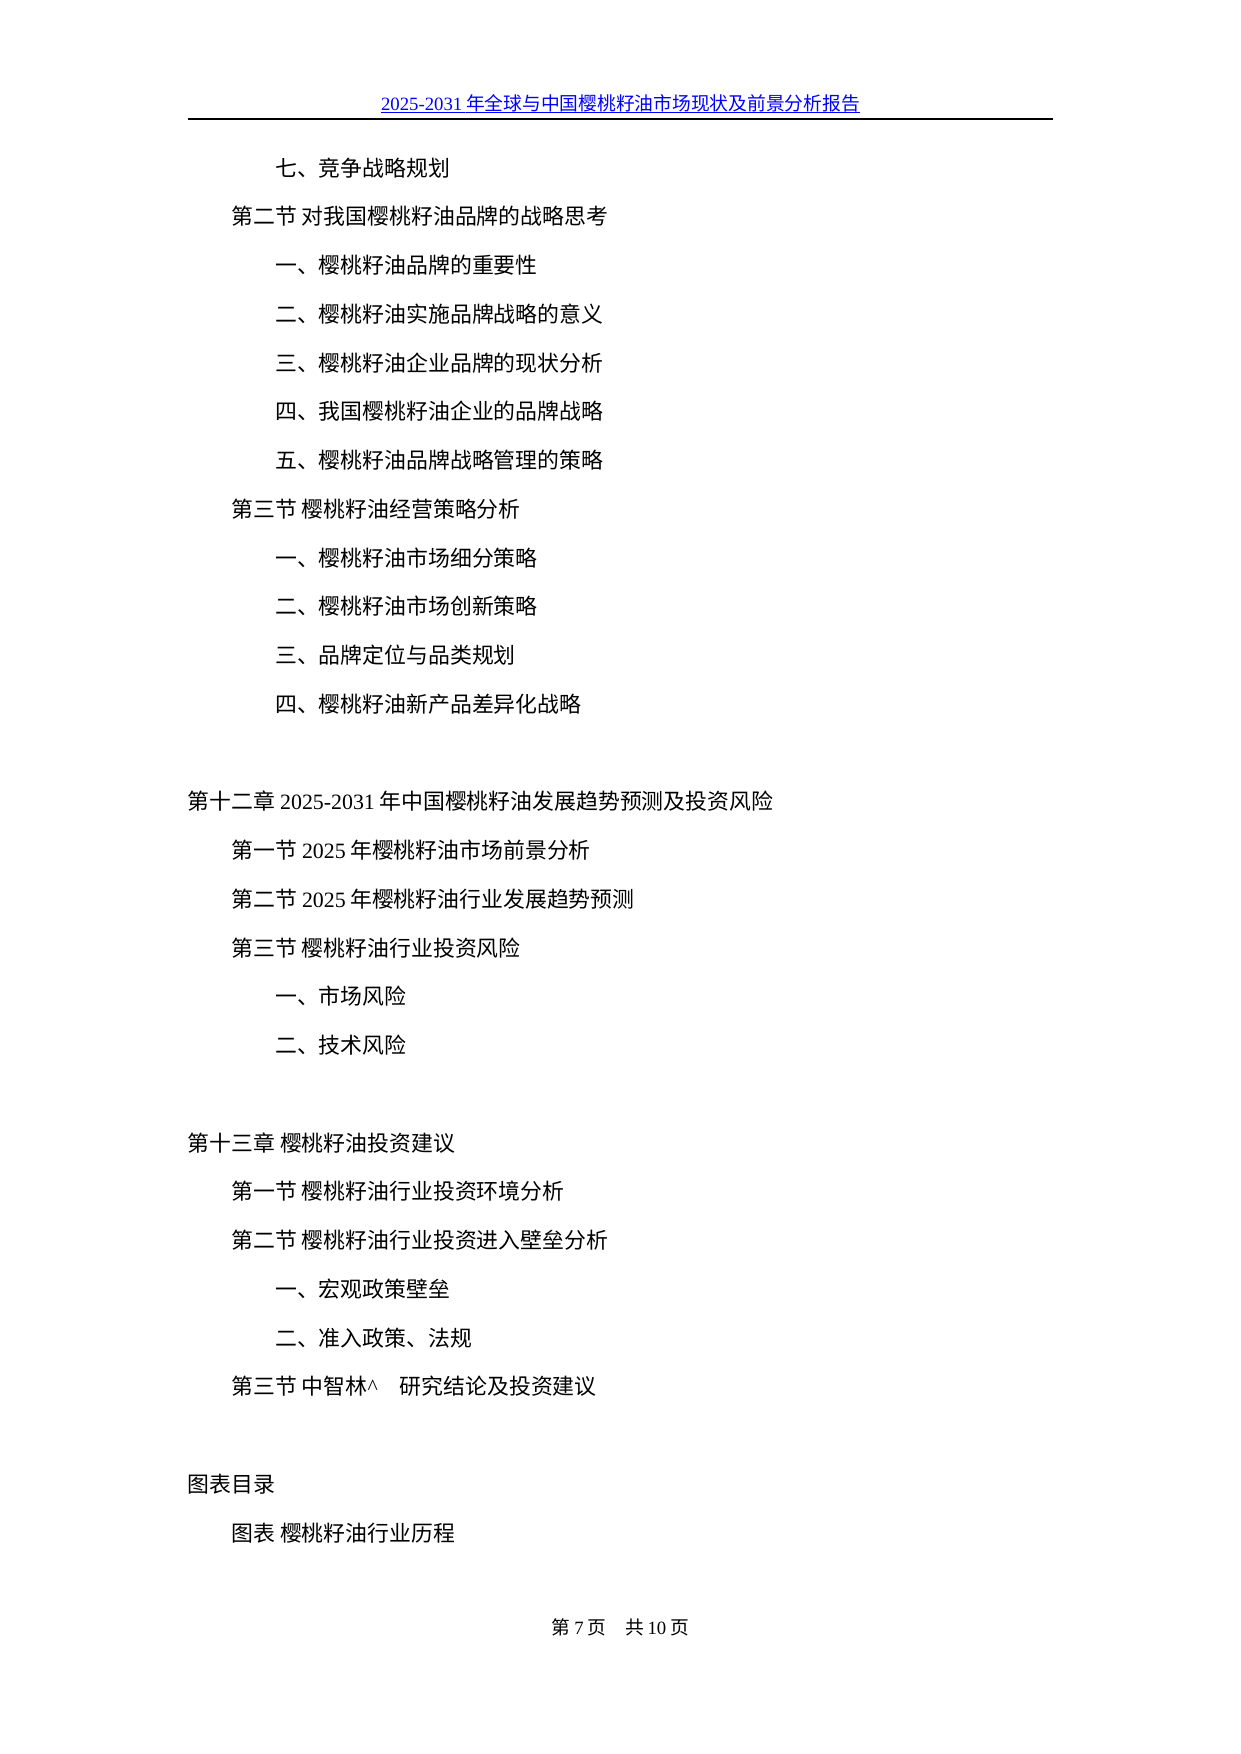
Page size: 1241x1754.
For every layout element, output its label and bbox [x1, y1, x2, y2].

text [187, 150, 1053, 1548]
